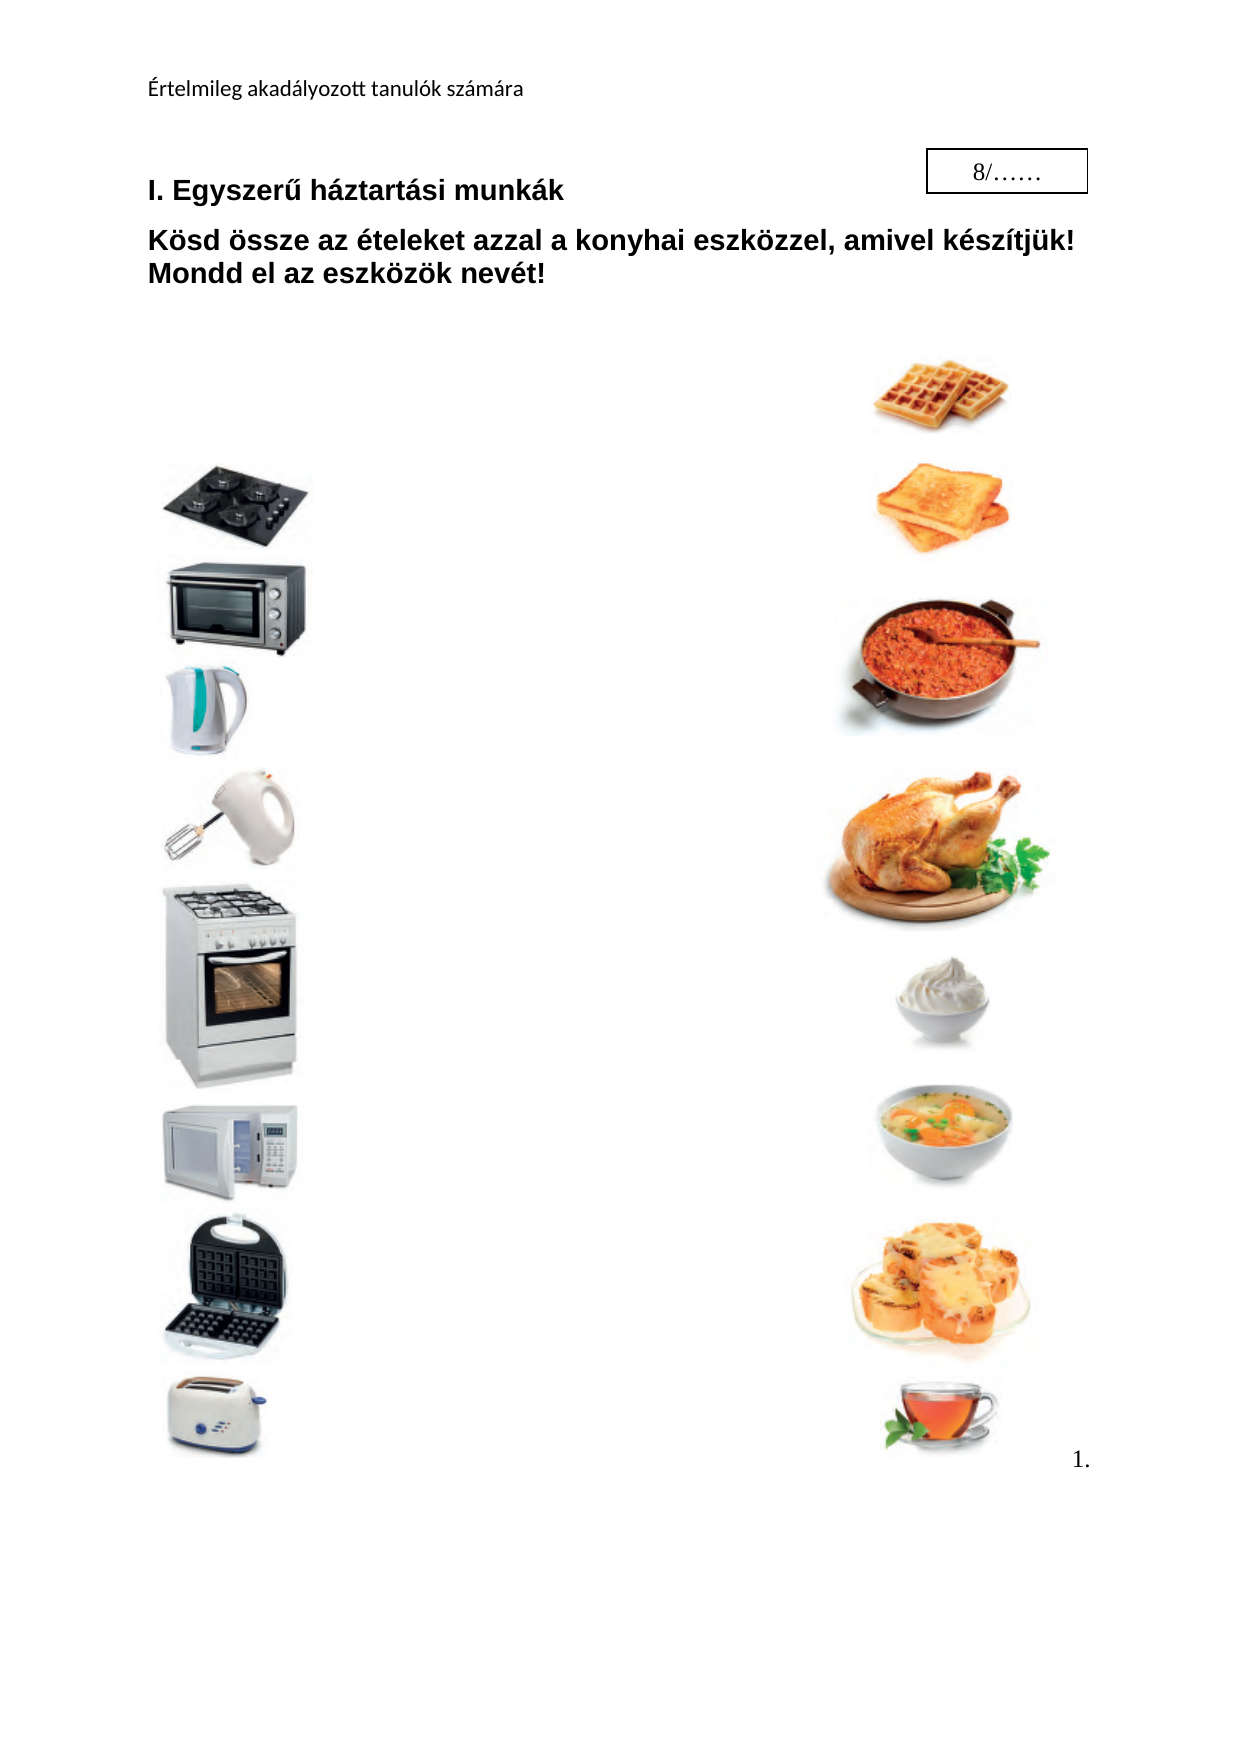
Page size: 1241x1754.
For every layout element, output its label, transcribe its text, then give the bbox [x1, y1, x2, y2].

picture [753, 348, 1072, 1468]
text Kösd össze az ételeket azzal a konyhai eszközzel, amivel készítjük! Mondd el az eszközök nevét! [148, 223, 1093, 290]
subtitle I. Egyszerű háztartási munkák [148, 173, 1093, 206]
picture [153, 456, 354, 1468]
